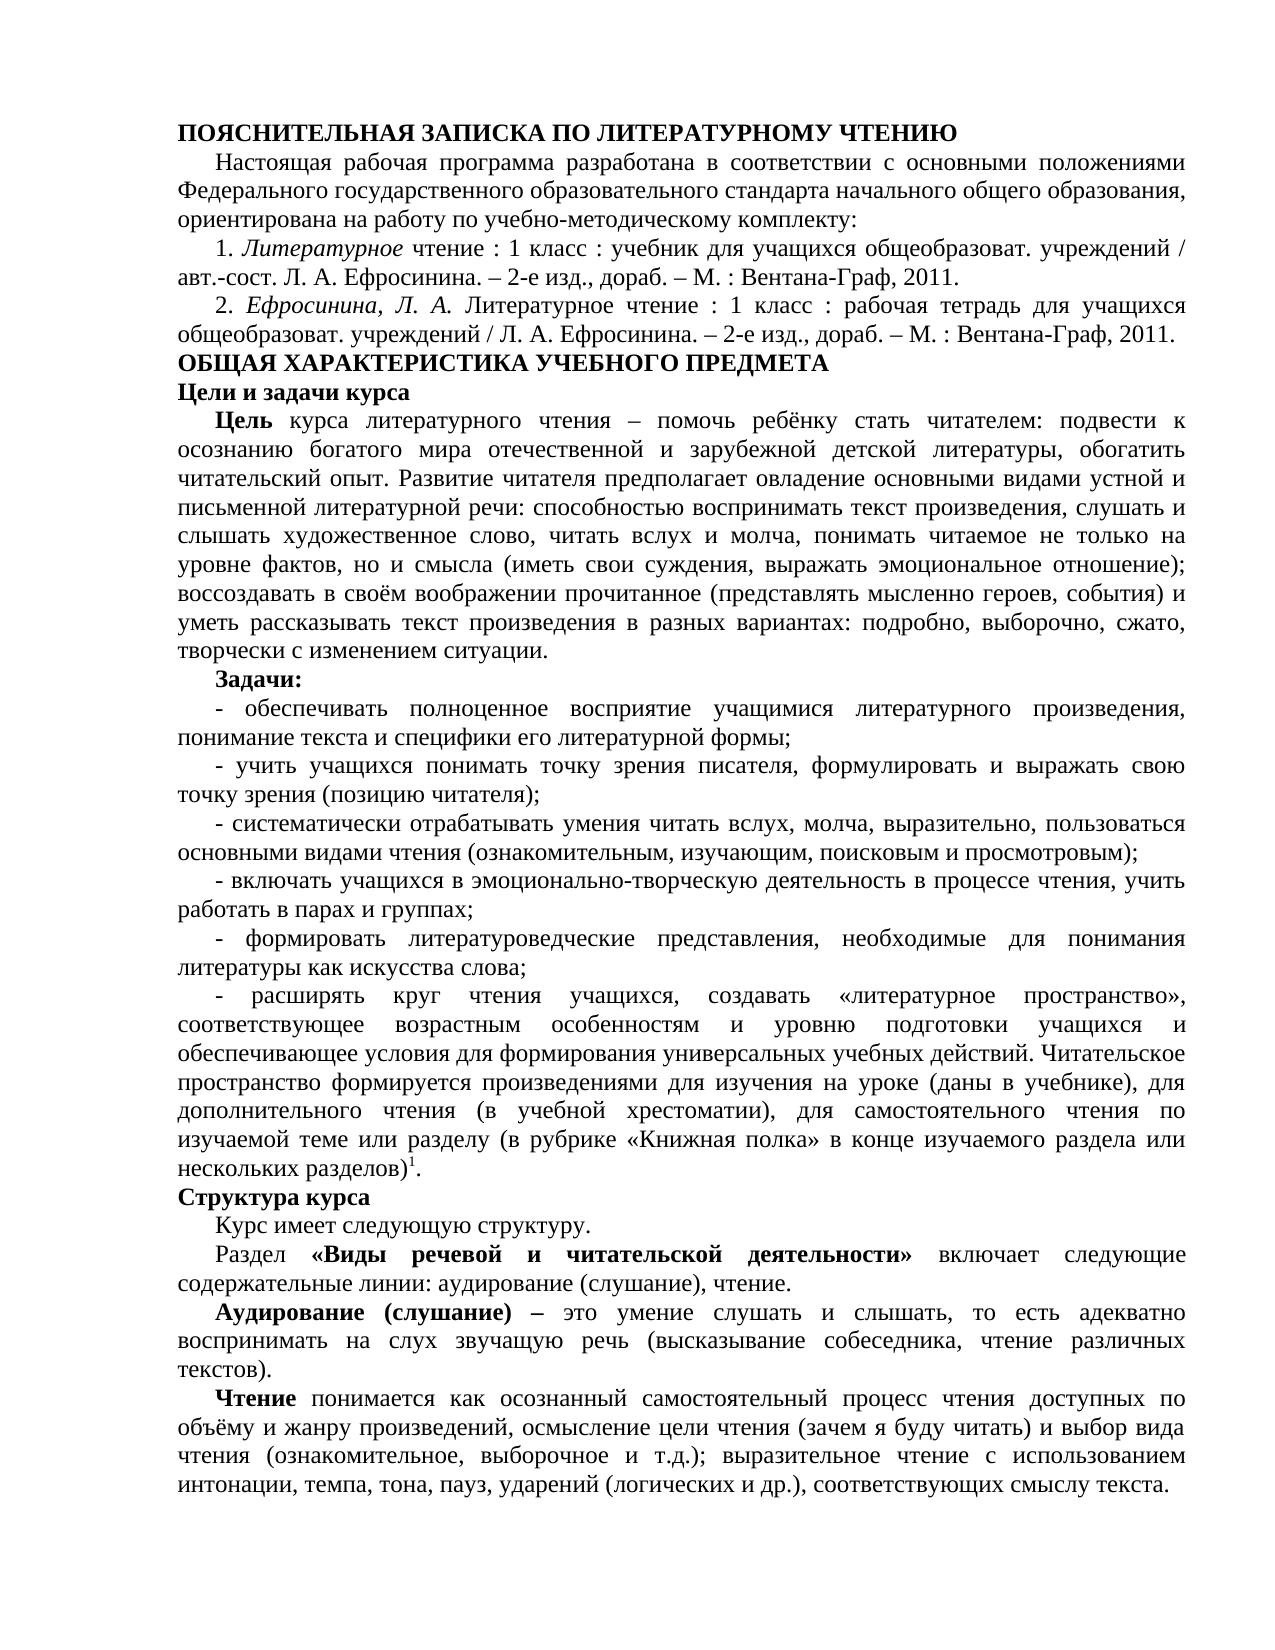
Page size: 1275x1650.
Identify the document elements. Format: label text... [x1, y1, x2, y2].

text Общая характеристика учебного предмета [177, 348, 1186, 377]
text Цели и задачи курса [177, 377, 1186, 406]
text Пояснительная записка по литературному чтению [177, 118, 1186, 147]
text - включать учащихся в эмоционально-творческую деятельность в процессе чтения, учить работать в парах и группах; [177, 866, 1186, 923]
text - расширять круг чтения учащихся, создавать «литературное пространство», соответствующее возрастным особенностям и уровню подготовки учащихся и обеспечивающее условия для формирования универсальных учебных действий. Читательское пространство формируется произведениями для изучения на уроке (даны в учебнике), для дополнительного чтения (в учебной хрестоматии), для самостоятельного чтения по изучаемой теме или разделу (в рубрике «Книжная полка» в конце изучаемого раздела или нескольких разделов)1. [177, 981, 1186, 1182]
text - систематически отрабатывать умения читать вслух, молча, выразительно, пользоваться основными видами чтения (ознакомительным, изучающим, поисковым и просмотровым); [177, 808, 1186, 866]
text Задачи: [177, 664, 1186, 693]
text - формировать литературоведческие представления, необходимые для понимания литературы как искусства слова; [177, 923, 1186, 981]
text - обеспечивать полноценное восприятие учащимися литературного произведения, понимание текста и специфики его литературной формы; [177, 693, 1186, 751]
text Чтение понимается как осознанный самостоятельный процесс чтения доступных по объёму и жанру произведений, осмысление цели чтения (зачем я буду читать) и выбор вида чтения (ознакомительное, выборочное и т.д.); выразительное чтение с использованием интонации, темпа, тона, пауз, ударений (логических и др.), соответствующих смыслу текста. [177, 1383, 1186, 1498]
text Курс имеет следующую структуру. [177, 1211, 1186, 1239]
text 1. Литературное чтение : 1 класс : учебник для учащихся общеобразоват. учреждений / авт.-сост. Л. А. Ефросинина. – 2-е изд., дораб. – М. : Вентана-Граф, 2011. [177, 233, 1186, 291]
text Цель курса литературного чтения – помочь ребёнку стать читателем: подвести к осознанию богатого мира отечественной и зарубежной детской литературы, обогатить читательский опыт. Развитие читателя предполагает овладение основными видами устной и письменной литературной речи: способностью воспринимать текст произведения, слушать и слышать художественное слово, читать вслух и молча, понимать читаемое не только на уровне фактов, но и смысла (иметь свои суждения, выражать эмоциональное отношение); воссоздавать в своём воображении прочитанное (представлять мысленно героев, события) и уметь рассказывать текст произведения в разных вариантах: подробно, выборочно, сжато, творчески с изменением ситуации. [177, 406, 1186, 664]
text Настоящая рабочая программа разработана в соответствии с основными положениями Федерального государственного образовательного стандарта начального общего образования, ориентирована на работу по учебно-методическому комплекту: [177, 147, 1186, 233]
text 2. Ефросинина, Л. А. Литературное чтение : 1 класс : рабочая тетрадь для учащихся общеобразоват. учреждений / Л. А. Ефросинина. – 2-е изд., дораб. – М. : Вентана-Граф, 2011. [177, 291, 1186, 348]
text - учить учащихся понимать точку зрения писателя, формулировать и выражать свою точку зрения (позицию читателя); [177, 751, 1186, 808]
text Структура курса [177, 1182, 1186, 1211]
text Аудирование (слушание) – это умение слушать и слышать, то есть адекватно воспринимать на слух звучащую речь (высказывание собеседника, чтение различных текстов). [177, 1297, 1186, 1383]
text Раздел «Виды речевой и читательской деятельности» включает следующие содержательные линии: аудирование (слушание), чтение. [177, 1239, 1186, 1297]
